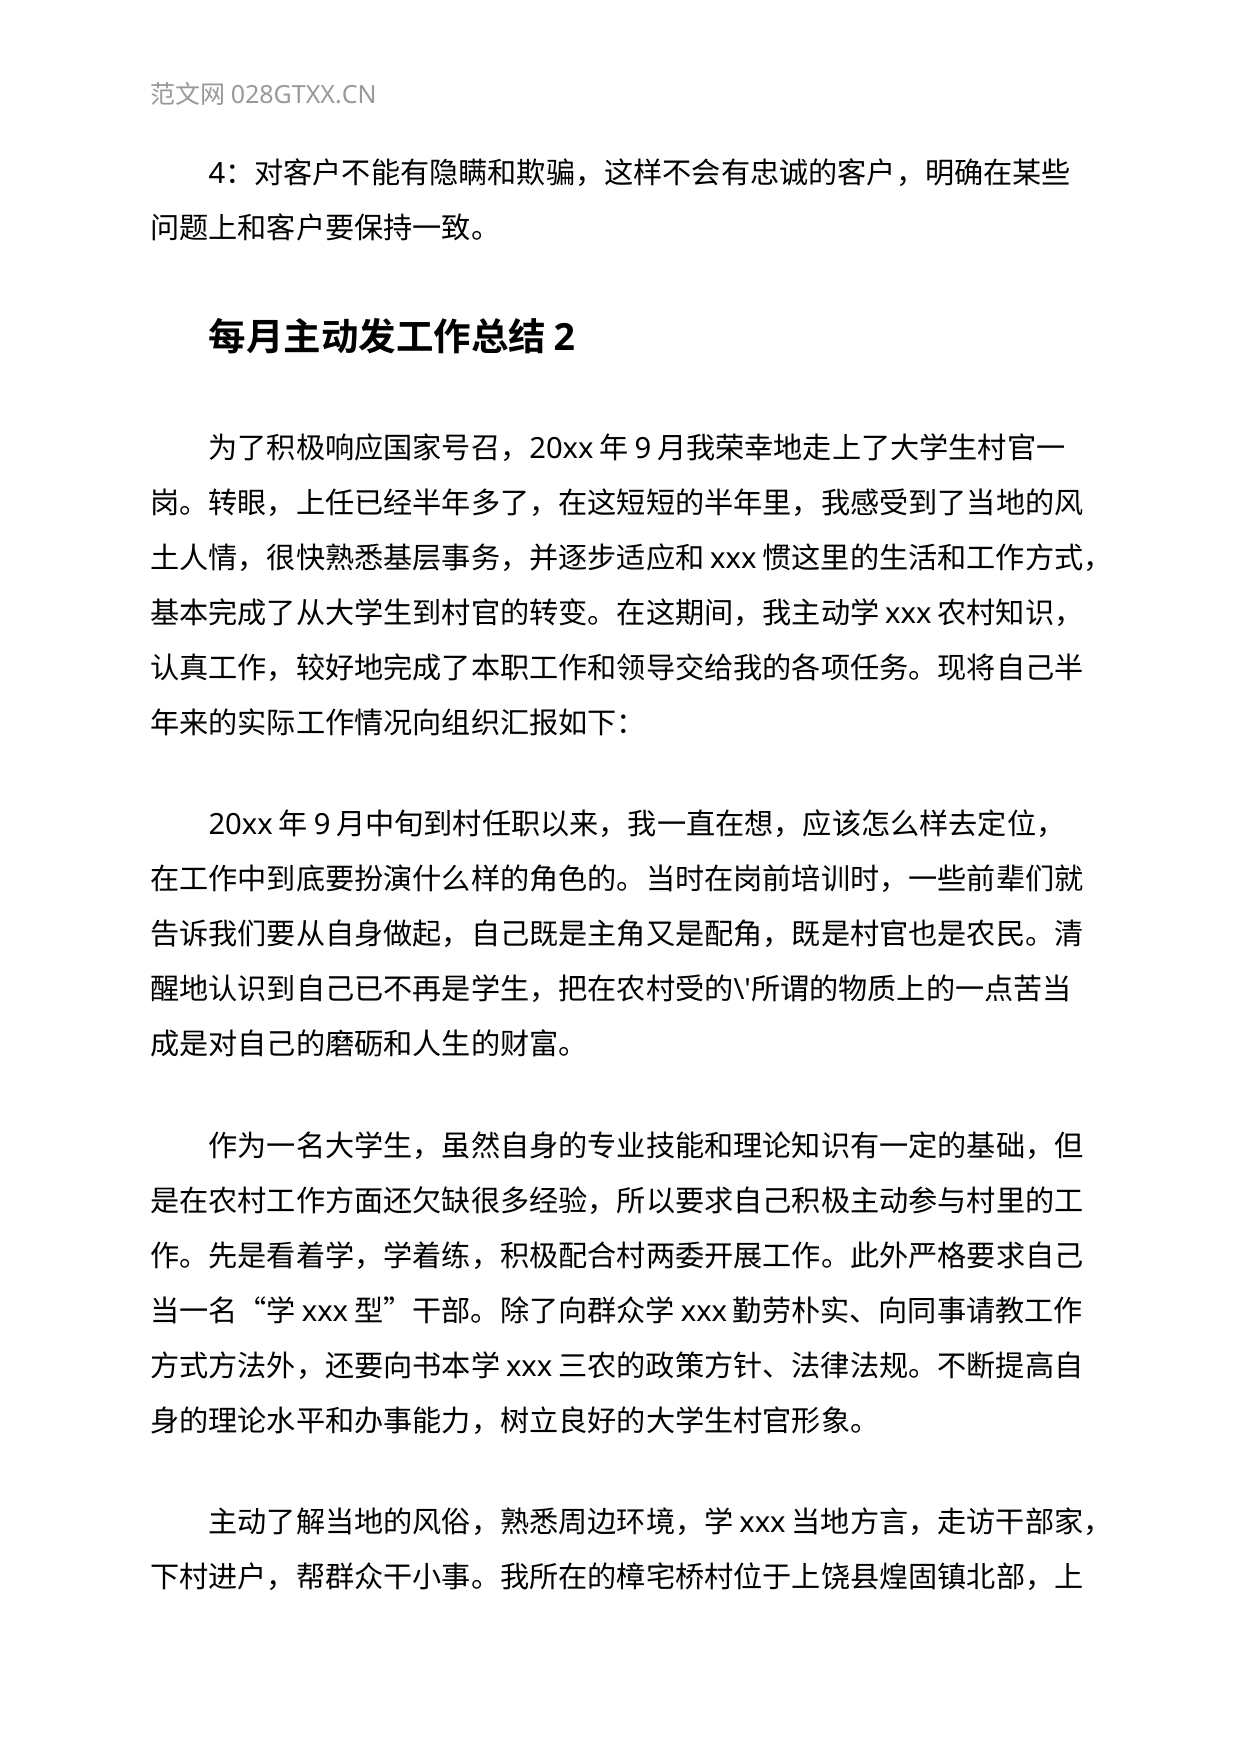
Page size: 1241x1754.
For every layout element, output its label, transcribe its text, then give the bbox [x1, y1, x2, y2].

text 为了积极响应国家号召，20xx年9月我荣幸地走上了大学生村官一岗。转眼，上任已经半年多了，在这短短的半年里，我感受到了当地的风土人情，很快熟悉基层事务，并逐步适应和xxx惯这里的生活和工作方式，基本完成了从大学生到村官的转变。在这期间，我主动学xxx农村知识，认真工作，较好地完成了本职工作和领导交给我的各项任务。现将自己半年来的实际工作情况向组织汇报如下： [150, 424, 1090, 741]
text 20xx年9月中旬到村任职以来，我一直在想，应该怎么样去定位，在工作中到底要扮演什么样的角色的。当时在岗前培训时，一些前辈们就告诉我们要从自身做起，自己既是主角又是配角，既是村官也是农民。清醒地认识到自己已不再是学生，把在农村受的\'所谓的物质上的一点苦当成是对自己的磨砺和人生的财富。 [150, 801, 1090, 1063]
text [150, 1499, 1090, 1596]
text 每月主动发工作总结2 [150, 307, 1090, 361]
text 作为一名大学生，虽然自身的专业技能和理论知识有一定的基础，但是在农村工作方面还欠缺很多经验，所以要求自己积极主动参与村里的工作。先是看着学，学着练，积极配合村两委开展工作。此外严格要求自己当一名“学xxx型”干部。除了向群众学xxx勤劳朴实、向同事请教工作方式方法外，还要向书本学xxx三农的政策方针、法律法规。不断提高自身的理论水平和办事能力，树立良好的大学生村官形象。 [150, 1122, 1090, 1439]
text 4：对客户不能有隐瞒和欺骗，这样不会有忠诚的客户，明确在某些问题上和客户要保持一致。 [150, 150, 1090, 247]
